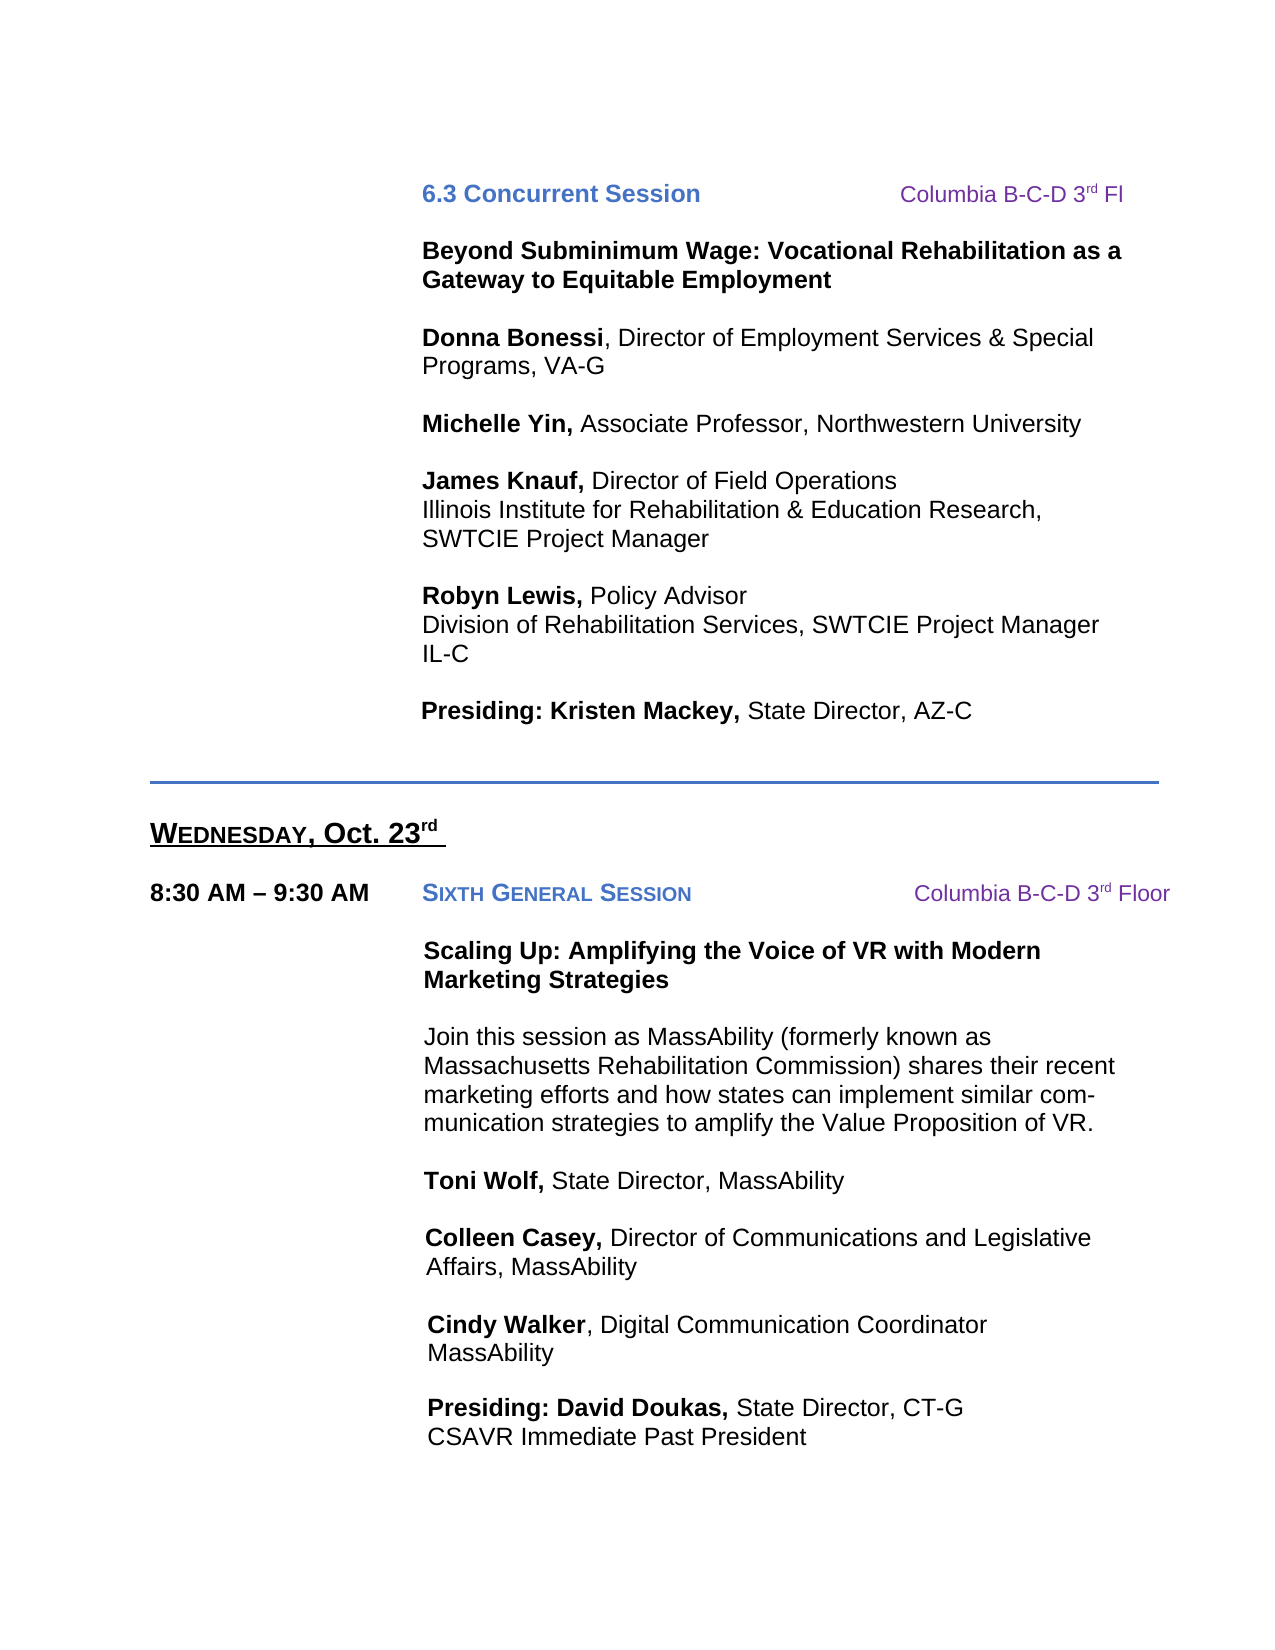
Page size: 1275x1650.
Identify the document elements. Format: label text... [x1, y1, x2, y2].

text Colleen Casey, Director of Communications and Legislative Affairs, MassAbility [225, 1223, 1125, 1281]
text 6.3 Concurrent Session Columbia B-C-D 3rd Fl [150, 179, 1134, 207]
text Join this session as MassAbility (formerly known as Massachusetts Rehabilitation Commission) shares their recent marketing efforts and how states can implement similar com- munication strategies to amplify the Value Proposition of VR. [375, 1022, 1125, 1137]
text Toni Wolf, State Director, MassAbility [150, 1166, 1125, 1194]
text Robyn Lewis, Policy Advisor [422, 581, 1125, 610]
text Cindy Walker, Digital Communication Coordinator [150, 1309, 1125, 1338]
text Division of Rehabilitation Services, SWTCIE Project Manager [422, 610, 1125, 639]
text CSAVR Immediate Past President [150, 1422, 1125, 1451]
text Wednesday, Oct. 23rd [150, 816, 1172, 849]
text IL-C [422, 639, 1125, 667]
text Scaling Up: Amplifying the Voice of VR with Modern [375, 936, 1125, 964]
text Presiding: Kristen Mackey, State Director, AZ-C [150, 696, 1125, 725]
text Michelle Yin, Associate Professor, Northwestern University [422, 409, 1125, 437]
text Presiding: David Doukas, State Director, CT-G [150, 1393, 1125, 1422]
text Illinois Institute for Rehabilitation & Education Research, SWTCIE Project Manager [422, 495, 1125, 552]
text MassAbility [150, 1338, 1125, 1367]
text 8:30 AM – 9:30 AM Sixth General Session Columbia B-C-D 3rd Floor [150, 878, 1172, 907]
text Beyond Subminimum Wage: Vocational Rehabilitation as a Gateway to Equitable Employment [422, 236, 1125, 294]
text Marketing Strategies [375, 964, 1125, 993]
text Donna Bonessi, Director of Employment Services & Special Programs, VA-G [422, 322, 1125, 380]
text James Knauf, Director of Field Operations [422, 466, 1125, 495]
